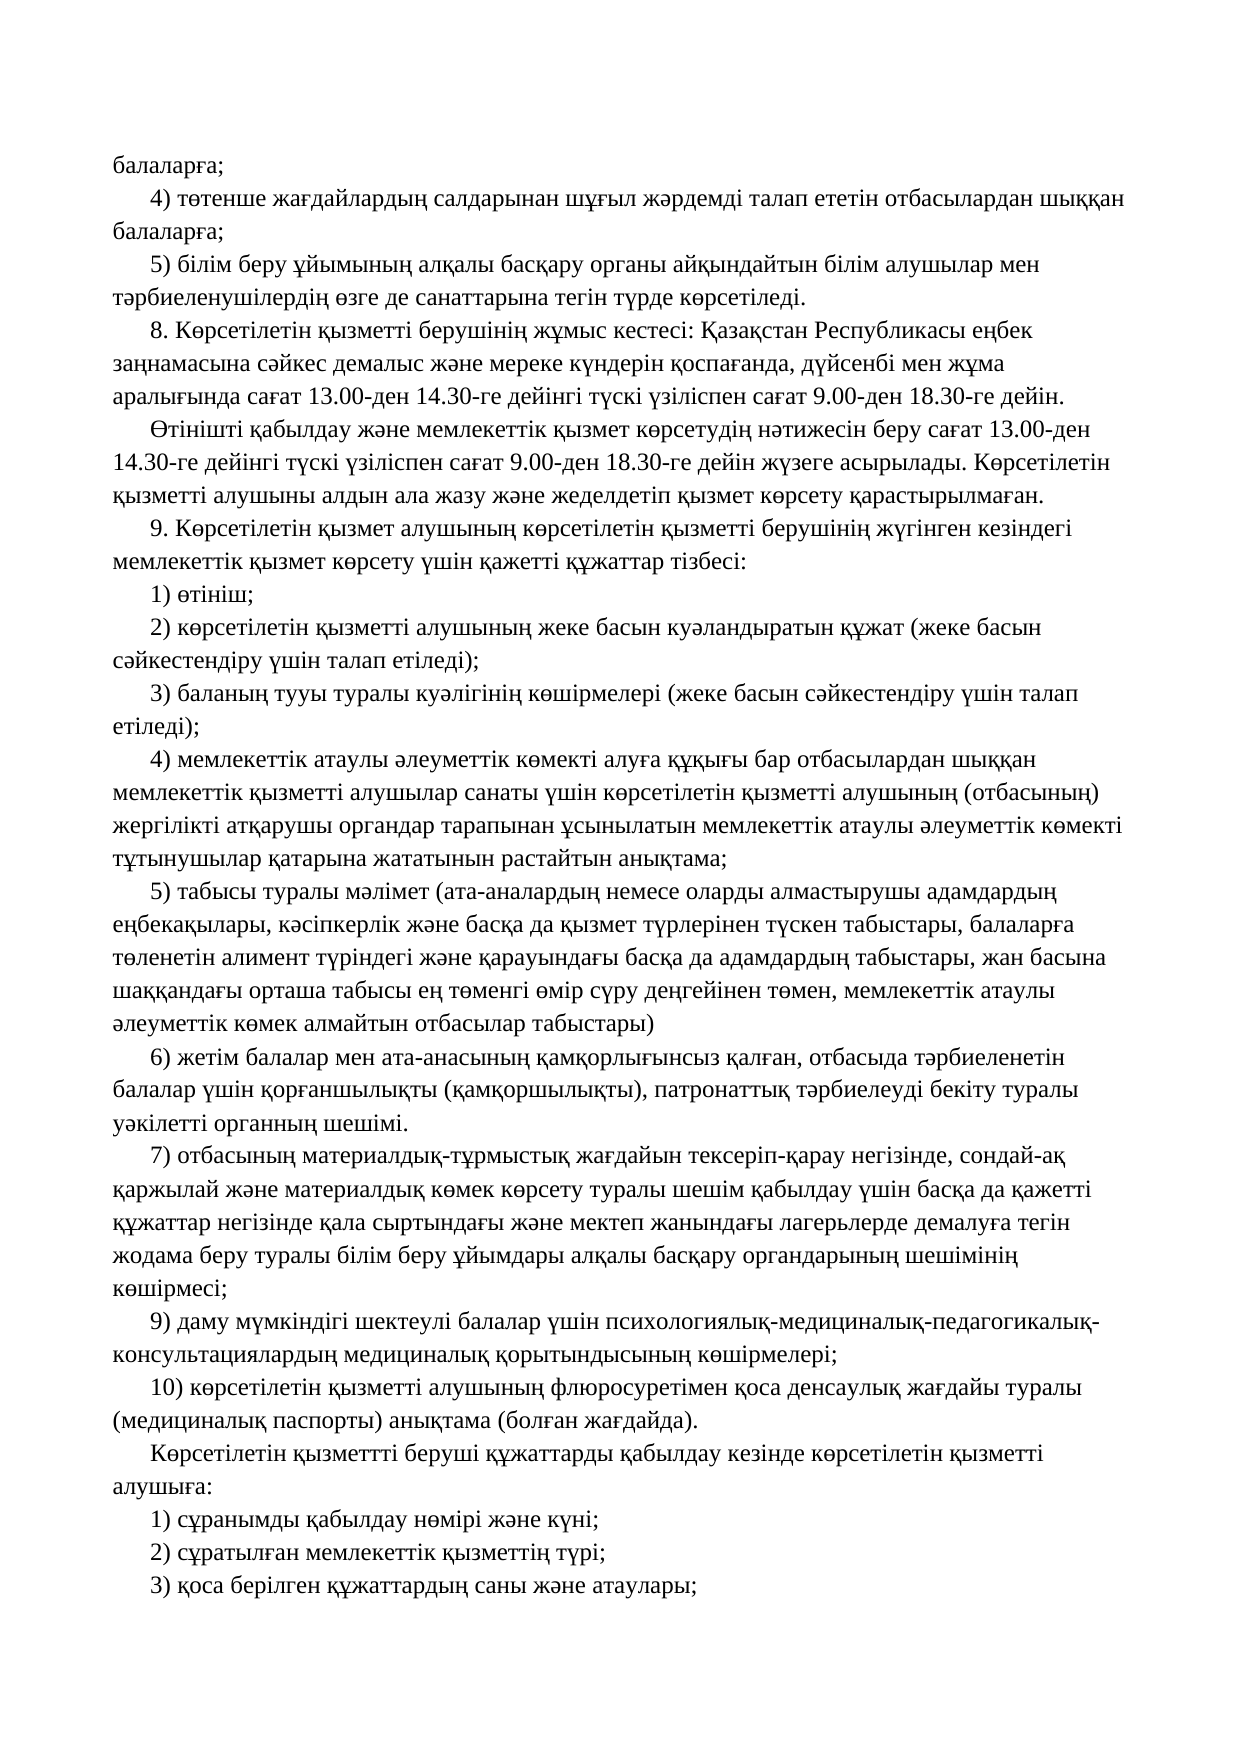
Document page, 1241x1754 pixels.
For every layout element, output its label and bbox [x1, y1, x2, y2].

text [112, 150, 1128, 1599]
